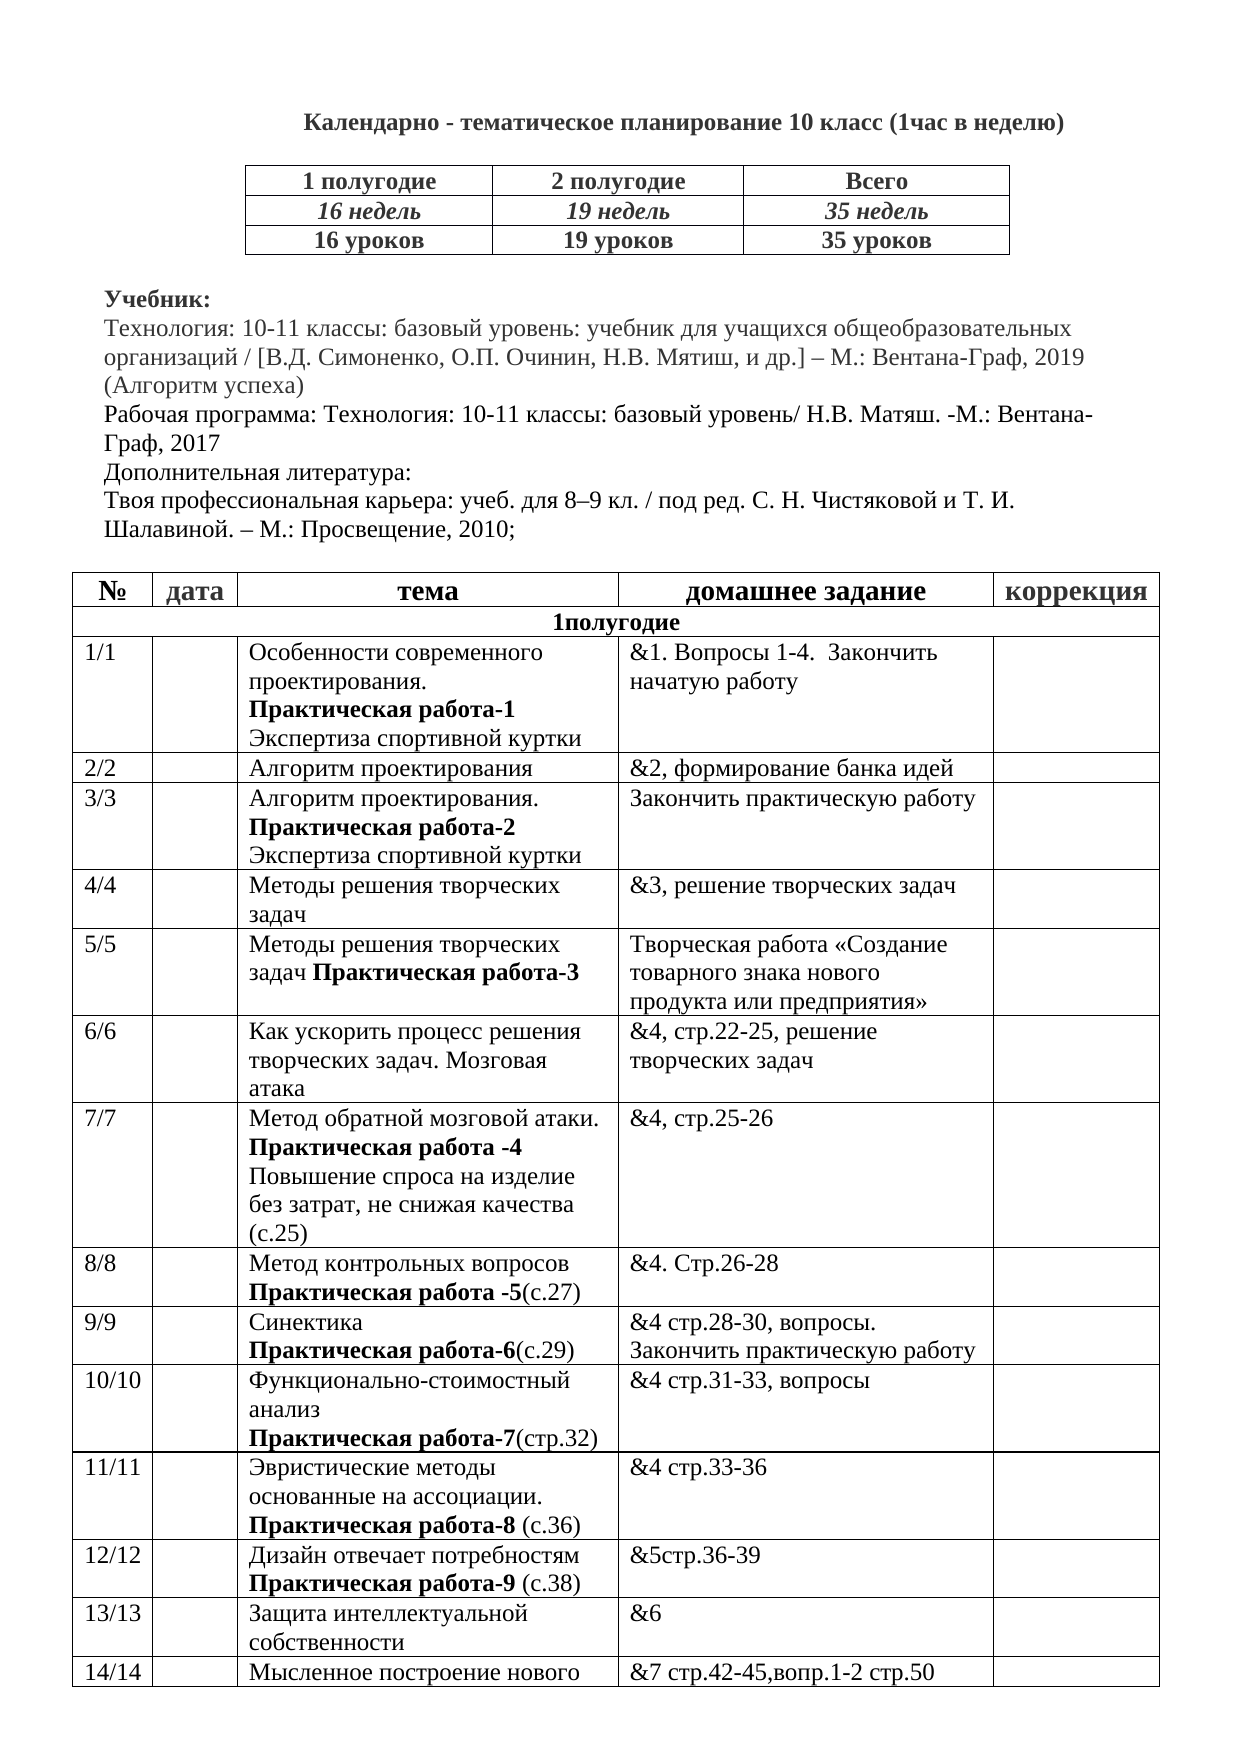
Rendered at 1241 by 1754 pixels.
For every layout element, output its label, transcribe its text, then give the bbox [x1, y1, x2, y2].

table_cell Метод контрольных вопросов Практическая работа -5(с.27) [238, 1248, 618, 1306]
table_cell 5/5 [73, 929, 152, 1015]
table_cell &4 стр.28-30, вопросы. Закончить практическую работу [619, 1307, 993, 1364]
table_cell Дизайн отвечает потребностям Практическая работа-9 (с.38) [238, 1540, 618, 1597]
table_header коррекция [994, 573, 1159, 606]
table_cell [153, 637, 237, 752]
table_cell [153, 1598, 237, 1656]
table_cell &4 стр.31-33, вопросы [619, 1365, 993, 1451]
table_cell [994, 1016, 1159, 1102]
table_cell [994, 870, 1159, 928]
table_cell [153, 1365, 237, 1451]
table_cell 1/1 [73, 637, 152, 752]
table_cell &4, стр.22-25, решение творческих задач [619, 1016, 993, 1102]
table_cell 14/14 [73, 1657, 152, 1686]
table_cell 10/10 [73, 1365, 152, 1451]
table_cell 7/7 [73, 1103, 152, 1247]
table_cell [994, 1365, 1159, 1451]
table_cell [994, 1103, 1159, 1247]
table_cell Метод обратной мозговой атаки. Практическая работа -4 Повышение спроса на изделие без затрат, не снижая качества (с.25) [238, 1103, 618, 1247]
table_cell &5стр.36-39 [619, 1540, 993, 1597]
table_cell [994, 637, 1159, 752]
table_cell [153, 1248, 237, 1306]
table_cell Эвристические методы основанные на ассоциации. Практическая работа-8 (с.36) [238, 1453, 618, 1539]
table_cell [994, 1453, 1159, 1539]
text Учебник: [103, 284, 1152, 313]
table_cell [619, 1657, 993, 1686]
table_cell [153, 783, 237, 869]
table_cell Защита интеллектуальной собственности [238, 1598, 618, 1656]
table_cell [994, 1598, 1159, 1656]
table_cell 12/12 [73, 1540, 152, 1597]
text Твоя профессиональная карьера: учеб. для 8–9 кл. / под ред. С. Н. Чистяковой и Т. И. Шалавиной. – М.: Просвещение, 2010; [103, 485, 1152, 543]
table_cell [994, 753, 1159, 782]
table_cell [994, 1540, 1159, 1597]
text Рабочая программа: Технология: 10-11 классы: базовый уровень/ Н.В. Матяш. -М.: Вентана-Граф, 2017 [103, 399, 1152, 457]
table_cell [153, 1540, 237, 1597]
table_cell &4 стр.33-36 [619, 1453, 993, 1539]
table_cell 1полугодие [73, 607, 1159, 636]
table_cell [153, 1103, 237, 1247]
table_cell 3/3 [73, 783, 152, 869]
table_cell &2, формирование банка идей [619, 753, 993, 782]
table_cell Алгоритм проектирования [238, 753, 618, 782]
table_cell [153, 1453, 237, 1539]
text Технология: 10-11 классы: базовый уровень: учебник для учащихся общеобразовательных организаций / [В.Д. Симоненко, О.П. Очинин, Н.В. Мятиш, и др.] – М.: Вентана-Граф, 2019 (Алгоритм успеха) [103, 313, 1152, 399]
table_header дата [153, 573, 237, 606]
table_cell &1. Вопросы 1-4. Закончить начатую работу [619, 637, 993, 752]
table_cell 11/11 [73, 1453, 152, 1539]
table_cell 8/8 [73, 1248, 152, 1306]
table_cell [153, 929, 237, 1015]
table_cell [994, 1248, 1159, 1306]
table_header тема [238, 573, 618, 606]
table_cell [153, 1657, 237, 1686]
table_cell 13/13 [73, 1598, 152, 1656]
table_cell [994, 783, 1159, 869]
table_cell 2/2 [73, 753, 152, 782]
table_header домашнее задание [619, 573, 993, 606]
table_cell [153, 1016, 237, 1102]
table_cell [994, 1657, 1159, 1686]
table_cell Творческая работа «Создание товарного знака нового продукта или предприятия» [619, 929, 993, 1015]
table_cell Функционально-стоимостный анализ Практическая работа-7(стр.32) [238, 1365, 618, 1451]
table_cell [994, 1307, 1159, 1364]
table_cell Как ускорить процесс решения творческих задач. Мозговая атака [238, 1016, 618, 1102]
table_cell [153, 753, 237, 782]
table_cell Методы решения творческих задач [238, 870, 618, 928]
table_cell Методы решения творческих задач Практическая работа-3 [238, 929, 618, 1015]
table_cell &4, стр.25-26 [619, 1103, 993, 1247]
table_cell Особенности современного проектирования. Практическая работа-1 Экспертиза спортивной куртки [238, 637, 618, 752]
table_cell 6/6 [73, 1016, 152, 1102]
table_cell 9/9 [73, 1307, 152, 1364]
table_cell [153, 870, 237, 928]
table_cell &3, решение творческих задач [619, 870, 993, 928]
table_cell &6 [619, 1598, 993, 1656]
table_header № [73, 573, 152, 606]
table_cell [153, 1307, 237, 1364]
table_cell 4/4 [73, 870, 152, 928]
table_cell [994, 929, 1159, 1015]
table_cell Синектика Практическая работа-6(с.29) [238, 1307, 618, 1364]
text Дополнительная литература: [103, 457, 1152, 485]
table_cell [238, 1657, 618, 1686]
table_cell Закончить практическую работу [619, 783, 993, 869]
table_cell Алгоритм проектирования. Практическая работа-2 Экспертиза спортивной куртки [238, 783, 618, 869]
table_cell &4. Стр.26-28 [619, 1248, 993, 1306]
text Календарно - тематическое планирование 10 класс (1час в неделю) [103, 107, 1152, 136]
